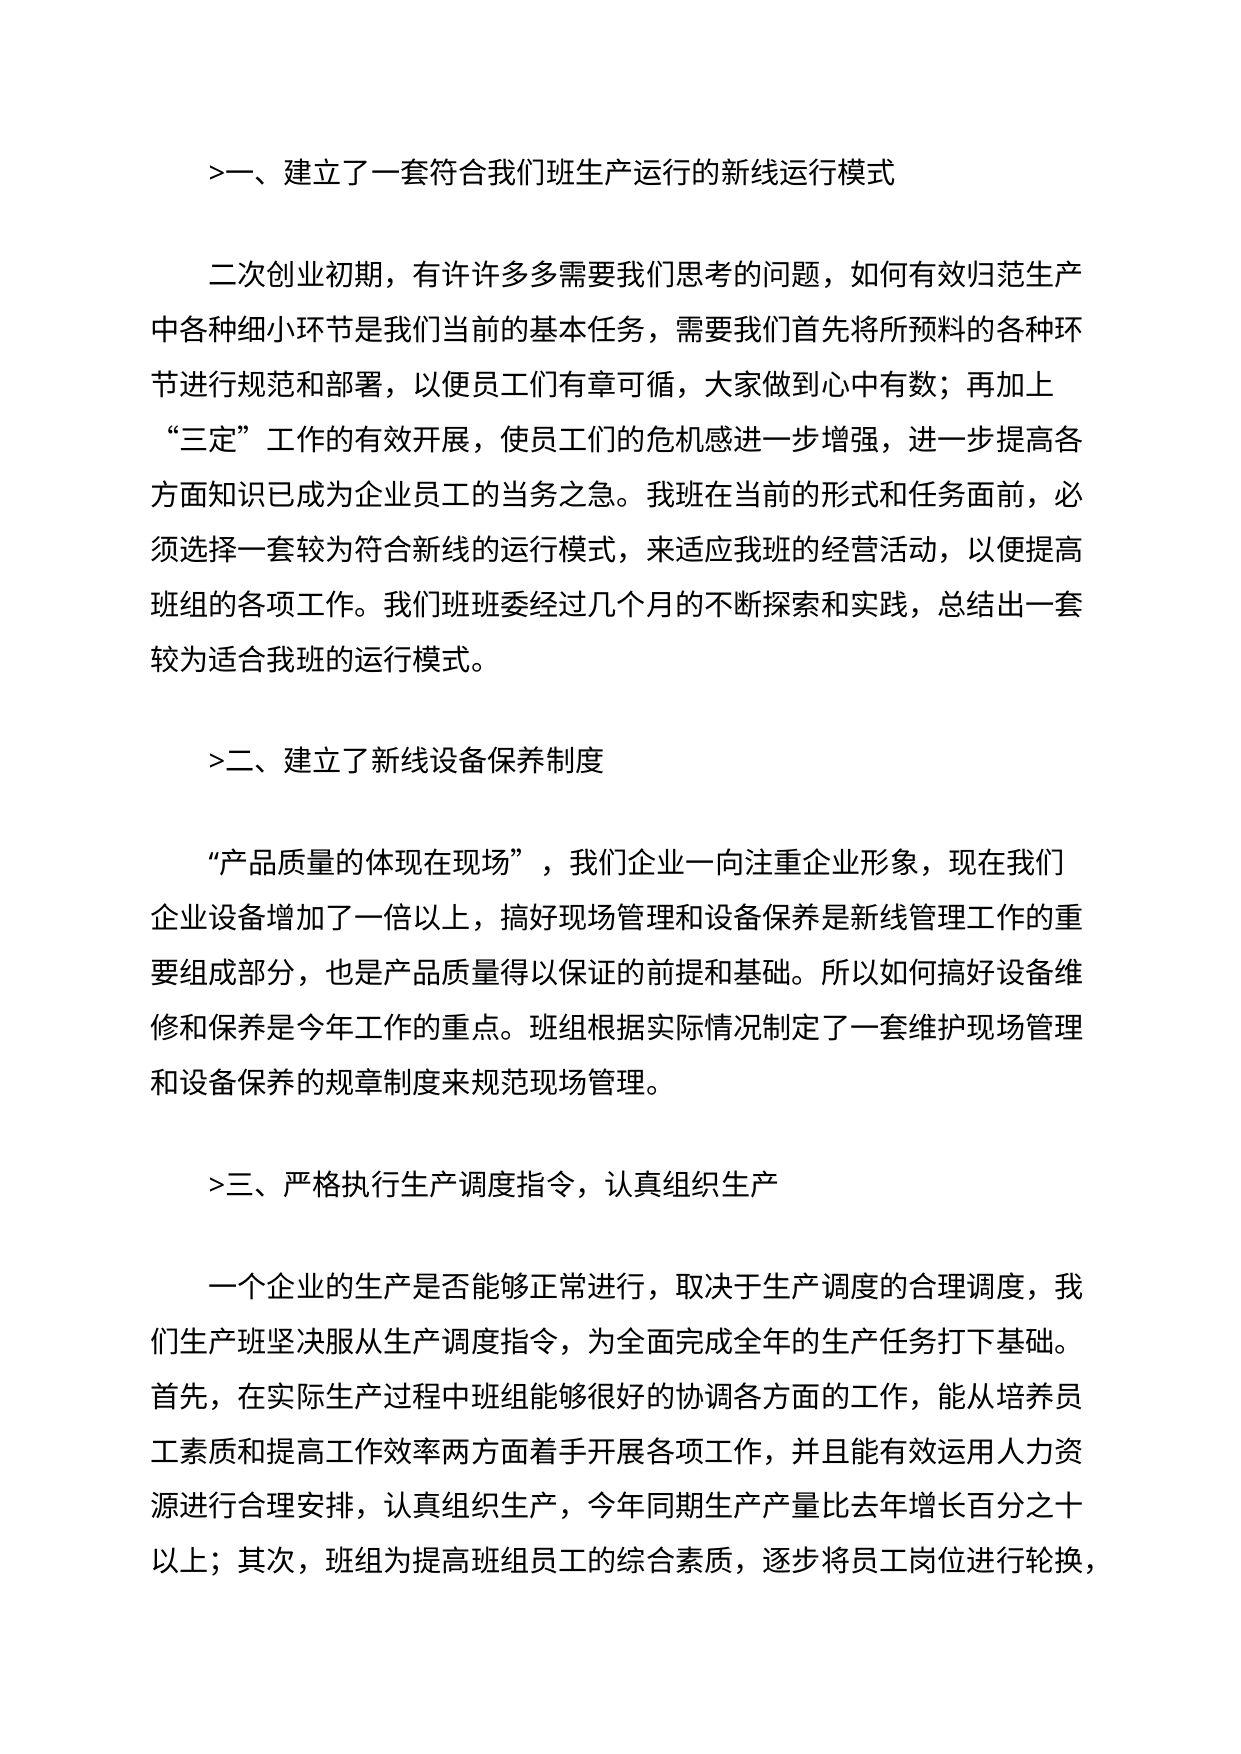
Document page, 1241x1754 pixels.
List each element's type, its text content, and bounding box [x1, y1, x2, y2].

text >二、建立了新线设备保养制度 [150, 738, 1090, 780]
text >一、建立了一套符合我们班生产运行的新线运行模式 [150, 150, 1090, 192]
text “产品质量的体现在现场”，我们企业一向注重企业形象，现在我们企业设备增加了一倍以上，搞好现场管理和设备保养是新线管理工作的重要组成部分，也是产品质量得以保证的前提和基础。所以如何搞好设备维修和保养是今年工作的重点。班组根据实际情况制定了一套维护现场管理和设备保养的规章制度来规范现场管理。 [150, 840, 1090, 1102]
text >三、严格执行生产调度指令，认真组织生产 [150, 1161, 1090, 1204]
text 二次创业初期，有许许多多需要我们思考的问题，如何有效归范生产中各种细小环节是我们当前的基本任务，需要我们首先将所预料的各种环节进行规范和部署，以便员工们有章可循，大家做到心中有数；再加上“三定”工作的有效开展，使员工们的危机感进一步增强，进一步提高各方面知识已成为企业员工的当务之急。我班在当前的形式和任务面前，必须选择一套较为符合新线的运行模式，来适应我班的经营活动，以便提高班组的各项工作。我们班班委经过几个月的不断探索和实践，总结出一套较为适合我班的运行模式。 [150, 252, 1090, 678]
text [150, 1263, 1090, 1580]
